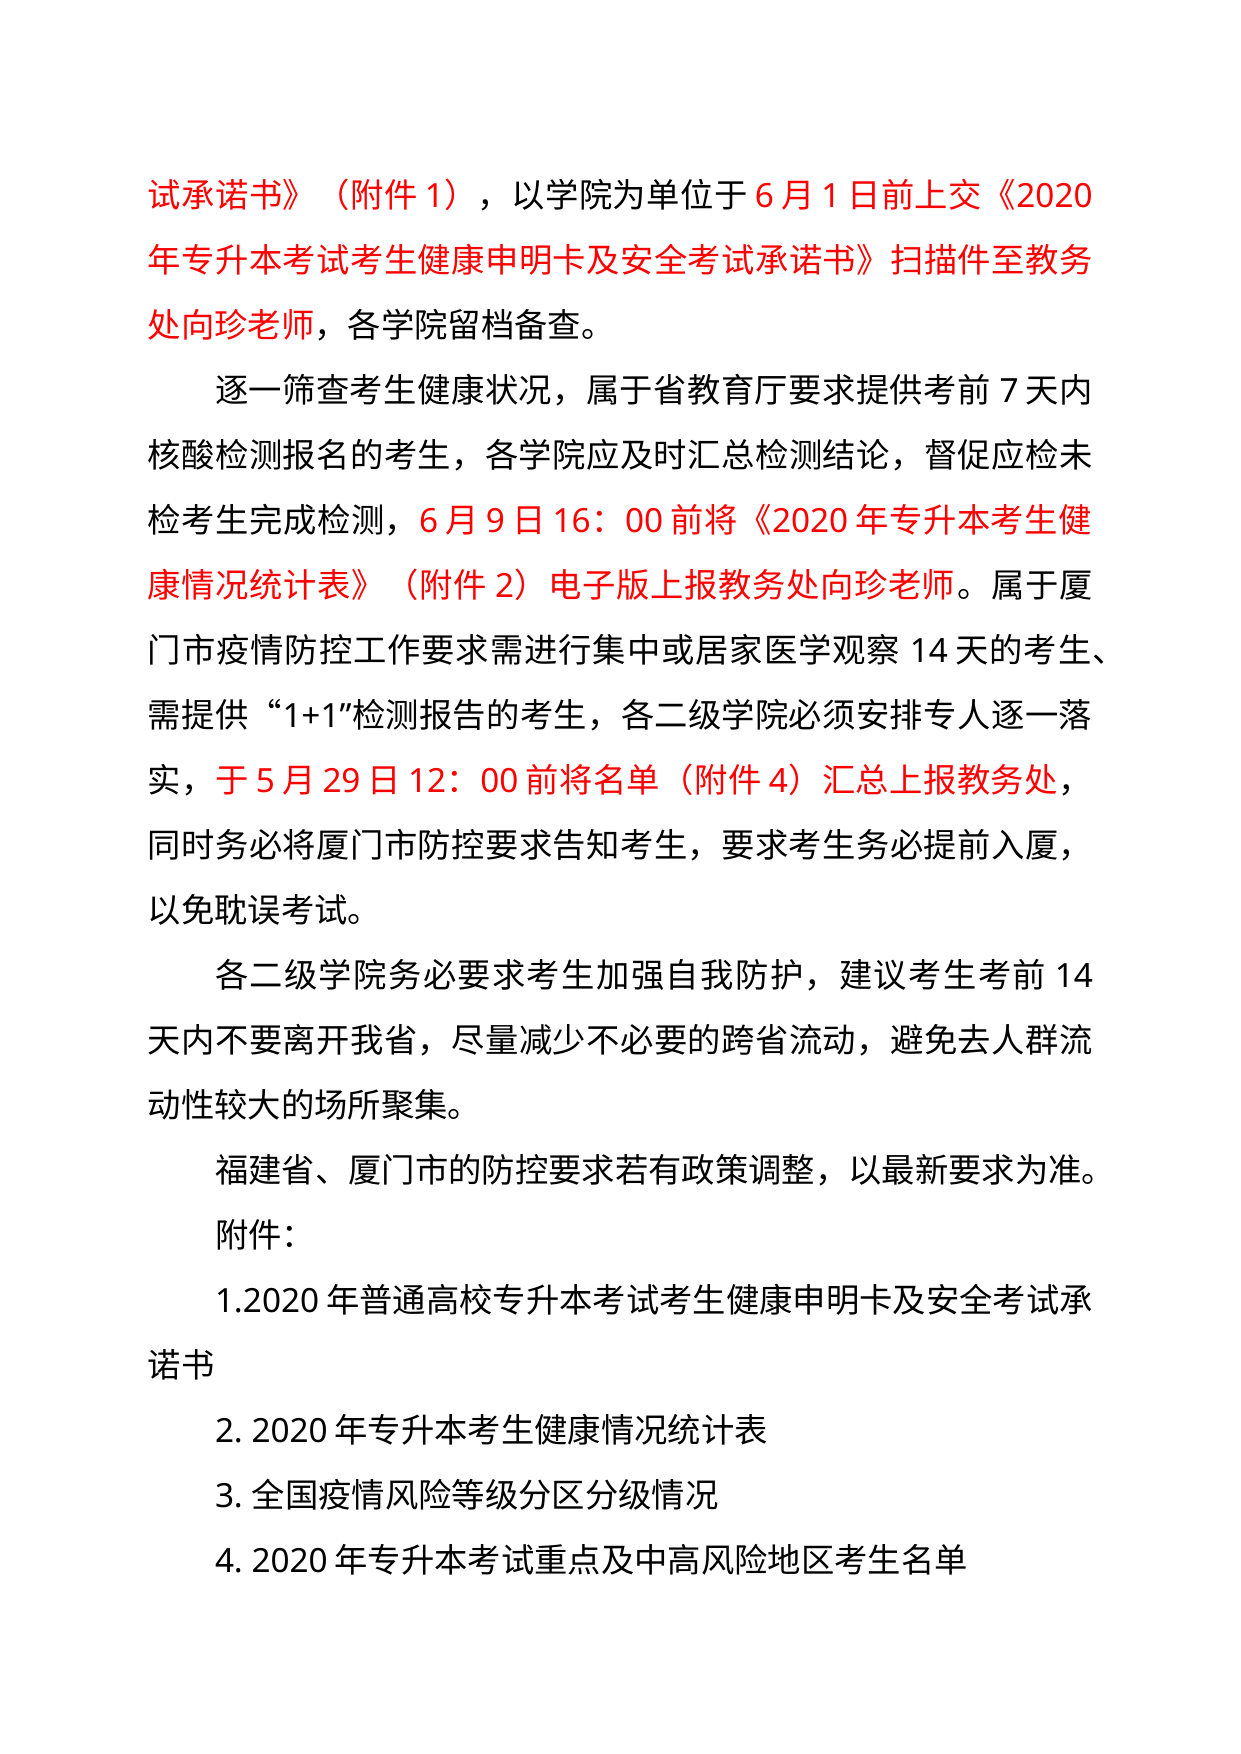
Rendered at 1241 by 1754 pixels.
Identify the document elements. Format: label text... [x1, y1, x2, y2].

text 附件： [148, 1201, 1093, 1266]
text 4. 2020年专升本考试重点及中高风险地区考生名单 [148, 1526, 1093, 1591]
text 福建省、厦门市的防控要求若有政策调整，以最新要求为准。 [148, 1136, 1093, 1201]
text 2. 2020年专升本考生健康情况统计表 [148, 1396, 1093, 1461]
text 1.2020年普通高校专升本考试考生健康申明卡及安全考试承诺书 [148, 1266, 1093, 1396]
text 逐一筛查考生健康状况，属于省教育厅要求提供考前7天内核酸检测报名的考生，各学院应及时汇总检测结论，督促应检未检考生完成检测，6月9日16：00前将《2020年专升本考生健康情况统计表》（附件2）电子版上报教务处向珍老师。属于厦门市疫情防控工作要求需进行集中或居家医学观察14天的考生、需提供“1+1”检测报告的考生，各二级学院必须安排专人逐一落实，于5月29日12：00前将名单（附件4）汇总上报教务处，同时务必将厦门市防控要求告知考生，要求考生务必提前入厦，以免耽误考试。 [148, 356, 1093, 941]
text 3. 全国疫情风险等级分区分级情况 [148, 1461, 1093, 1526]
text 各二级学院务必要求考生加强自我防护，建议考生考前14天内不要离开我省，尽量减少不必要的跨省流动，避免去人群流动性较大的场所聚集。 [148, 941, 1093, 1136]
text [148, 161, 1093, 356]
